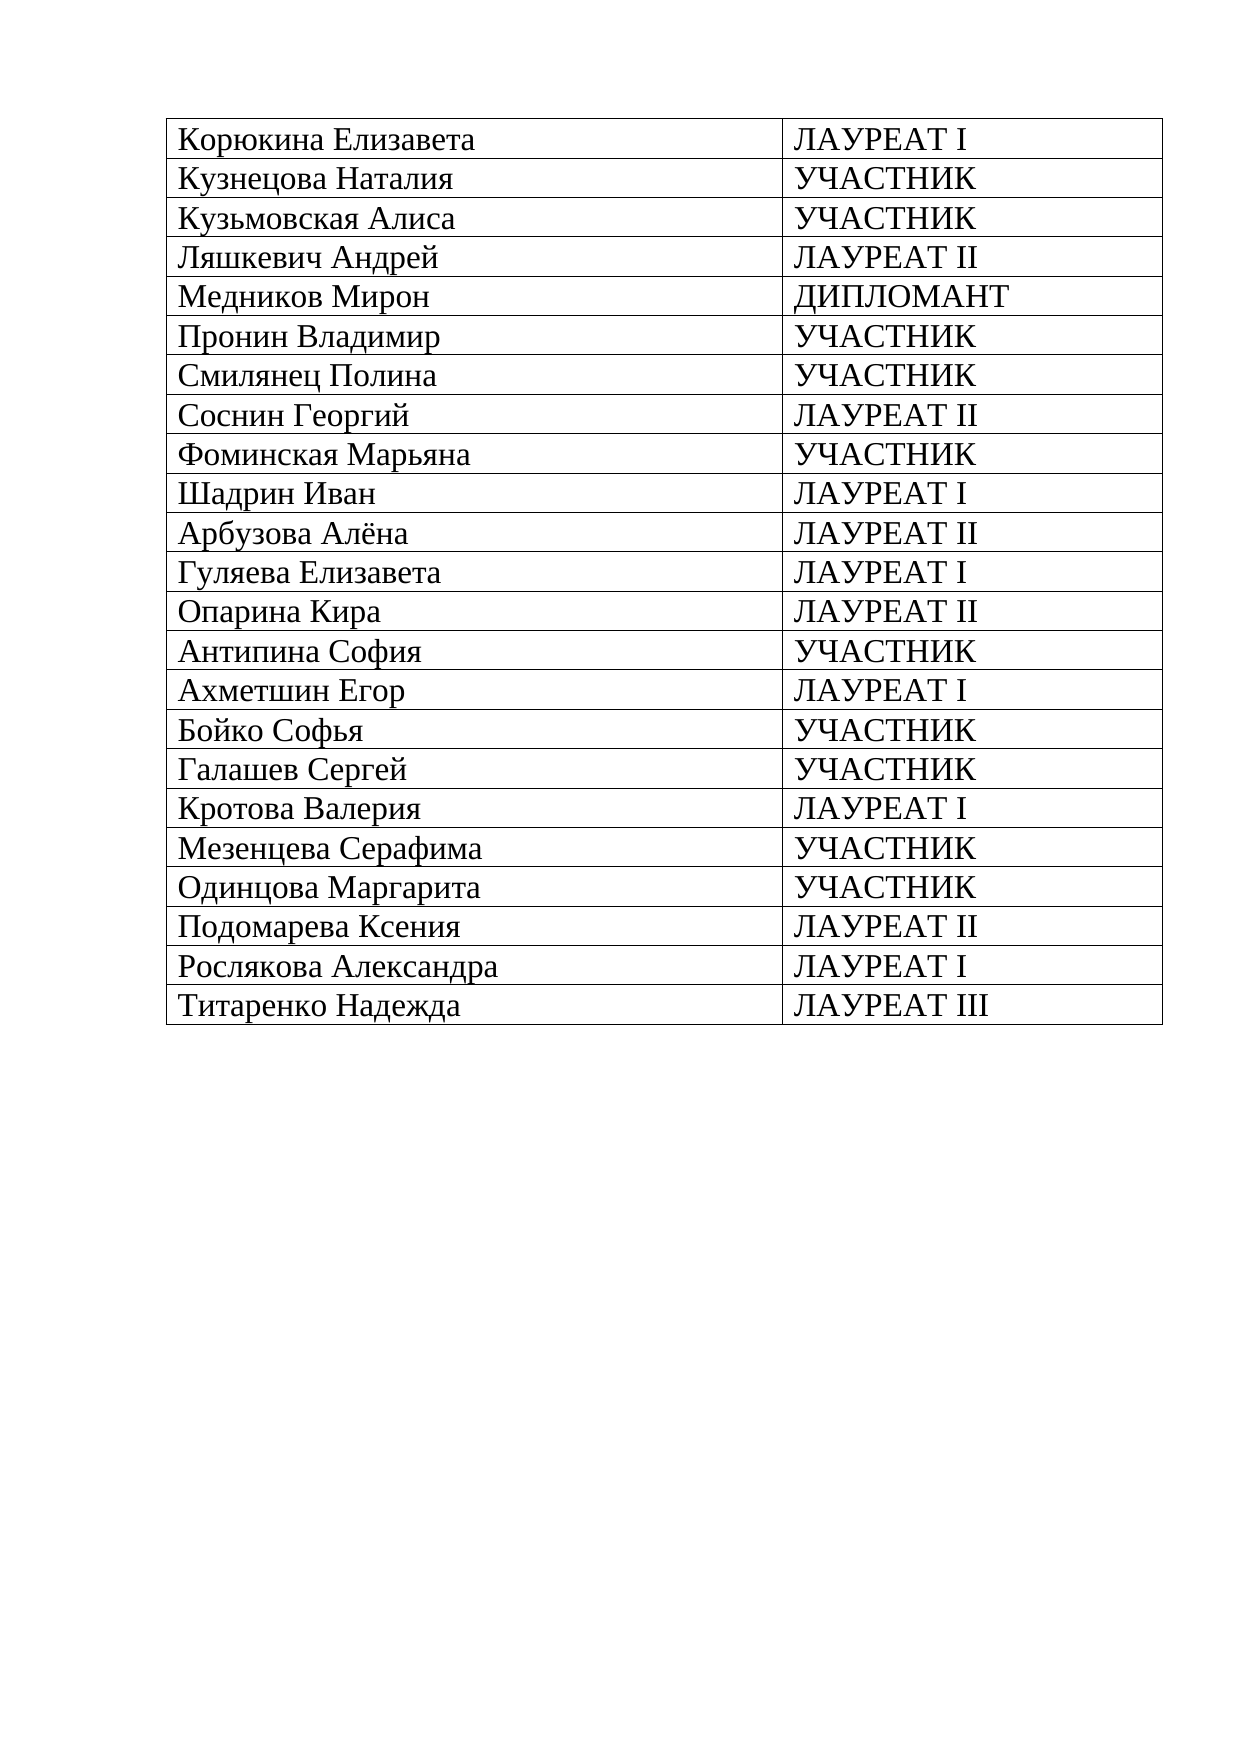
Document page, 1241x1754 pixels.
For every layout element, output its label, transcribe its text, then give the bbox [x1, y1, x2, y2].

table_cell Галашев Сергей [167, 749, 782, 787]
table_cell ЛАУРЕАТ I [783, 552, 1162, 591]
table_cell Шадрин Иван [167, 474, 782, 512]
table_cell Ляшкевич Андрей [167, 237, 782, 276]
table_cell Опарина Кира [167, 592, 782, 630]
table_cell Корюкина Елизавета [167, 119, 782, 157]
table_cell ДИПЛОМАНТ [783, 277, 1162, 315]
table_cell Арбузова Алёна [167, 513, 782, 551]
table_cell ЛАУРЕАТ II [783, 907, 1162, 945]
table_cell ЛАУРЕАТ II [783, 395, 1162, 433]
table_cell УЧАСТНИК [783, 828, 1162, 866]
table_cell УЧАСТНИК [783, 867, 1162, 906]
table_cell УЧАСТНИК [783, 631, 1162, 669]
table_cell Пронин Владимир [167, 316, 782, 354]
table_cell УЧАСТНИК [783, 355, 1162, 394]
table_cell Бойко Софья [167, 710, 782, 748]
table_cell Соснин Георгий [167, 395, 782, 433]
table_cell Кузнецова Наталия [167, 159, 782, 197]
table_cell ЛАУРЕАТ I [783, 789, 1162, 827]
table_cell УЧАСТНИК [783, 434, 1162, 472]
table_cell УЧАСТНИК [783, 749, 1162, 787]
table_cell ЛАУРЕАТ I [783, 474, 1162, 512]
table_cell Титаренко Надежда [167, 985, 782, 1024]
table_cell ЛАУРЕАТ II [783, 237, 1162, 276]
table_cell Одинцова Маргарита [167, 867, 782, 906]
table_cell Фоминская Марьяна [167, 434, 782, 472]
table_cell Медников Мирон [167, 277, 782, 315]
table_cell ЛАУРЕАТ I [783, 670, 1162, 709]
table_cell ЛАУРЕАТ I [783, 946, 1162, 984]
table_cell УЧАСТНИК [783, 316, 1162, 354]
table_cell Кузьмовская Алиса [167, 198, 782, 236]
table_cell Смилянец Полина [167, 355, 782, 394]
table_cell ЛАУРЕАТ I [783, 119, 1162, 157]
table_cell Подомарева Ксения [167, 907, 782, 945]
table_cell ЛАУРЕАТ II [783, 592, 1162, 630]
table_cell УЧАСТНИК [783, 710, 1162, 748]
table_cell Антипина София [167, 631, 782, 669]
table_cell Мезенцева Серафима [167, 828, 782, 866]
table_cell УЧАСТНИК [783, 198, 1162, 236]
table_cell ЛАУРЕАТ II [783, 513, 1162, 551]
table_cell Рослякова Александра [167, 946, 782, 984]
table_cell Гуляева Елизавета [167, 552, 782, 591]
table_cell УЧАСТНИК [783, 159, 1162, 197]
table_cell Кротова Валерия [167, 789, 782, 827]
table_cell Ахметшин Егор [167, 670, 782, 709]
table_cell ЛАУРЕАТ III [783, 985, 1162, 1024]
